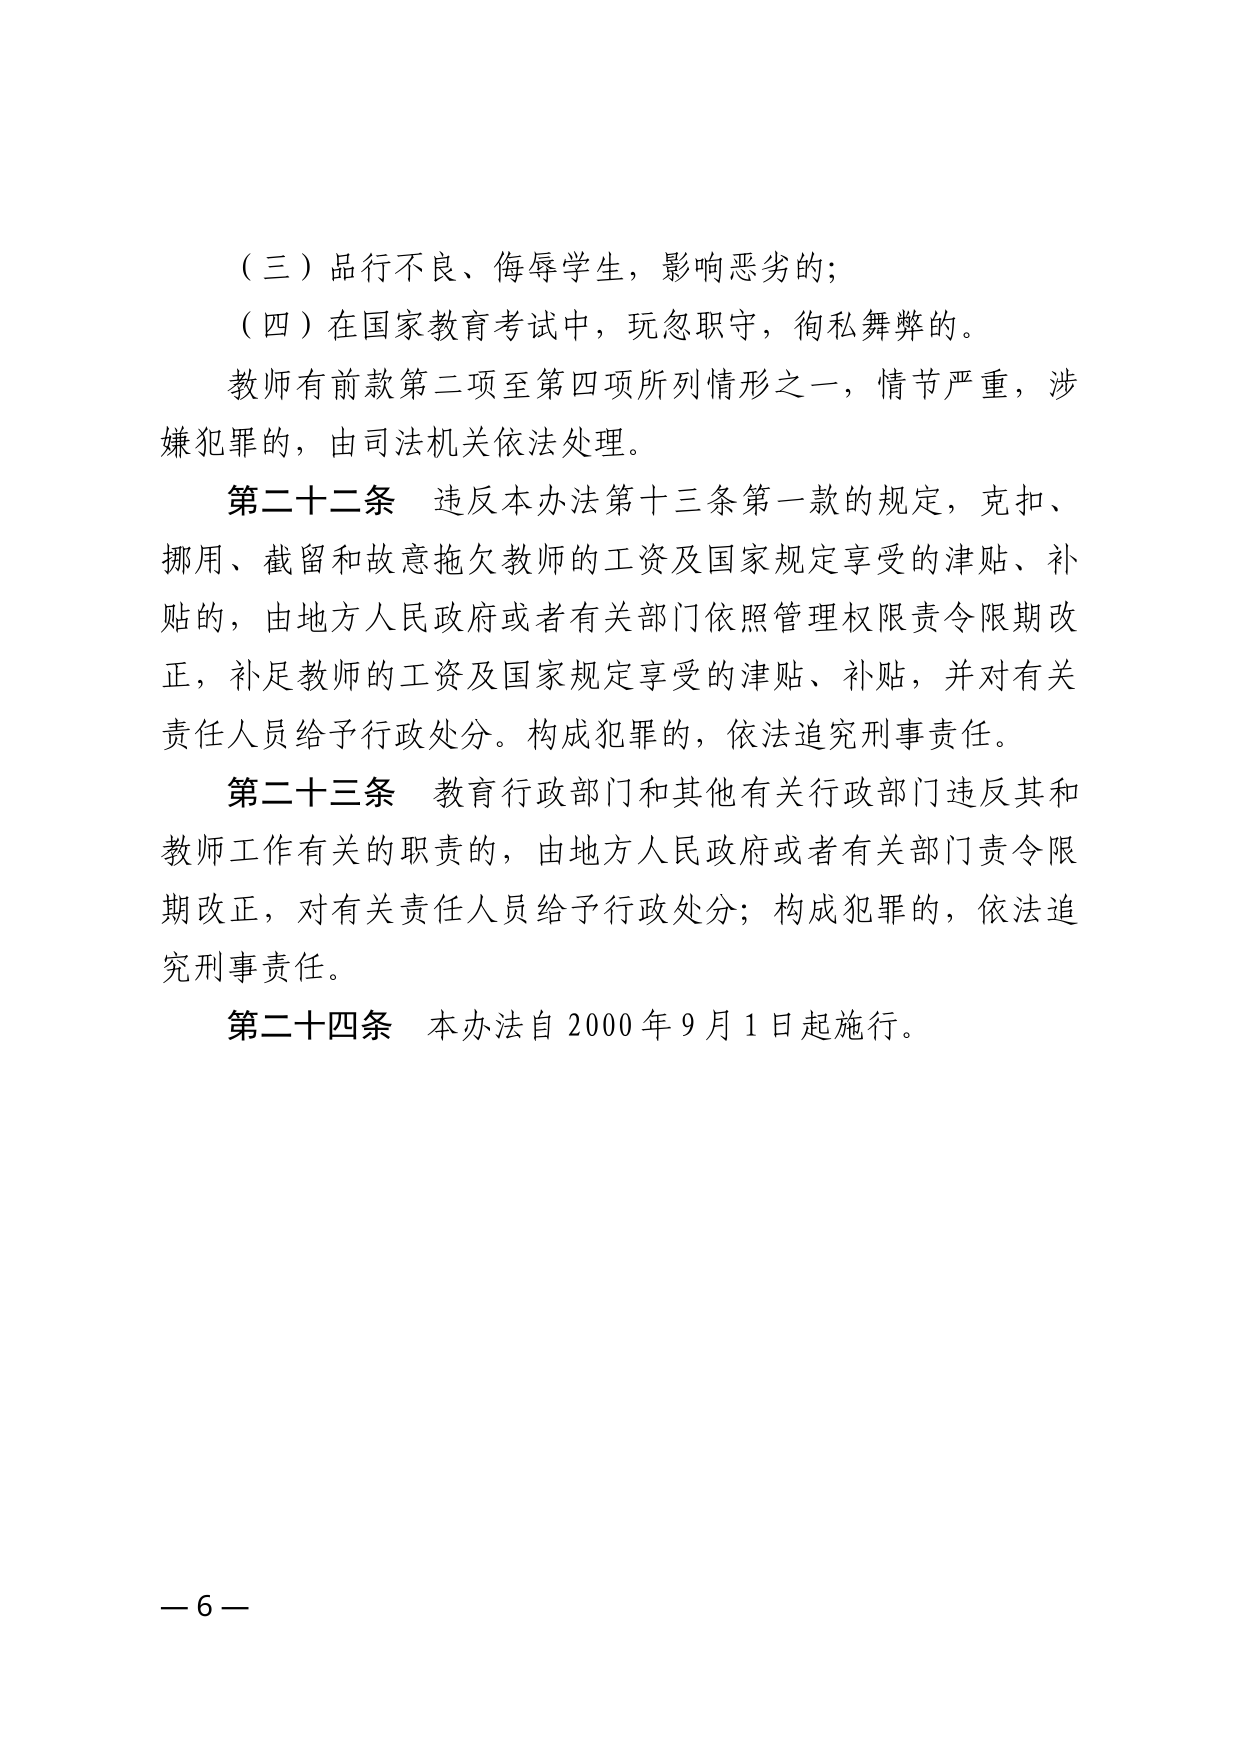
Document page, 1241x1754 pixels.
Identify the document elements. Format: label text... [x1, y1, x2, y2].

text 第二十三条 教育行政部门和其他有关行政部门违反其和教师工作有关的职责的，由地方人民政府或者有关部门责令限期改正，对有关责任人员给予行政处分；构成犯罪的，依法追究刑事责任。 [159, 758, 1081, 991]
text （四）在国家教育考试中，玩忽职守，徇私舞弊的。 [159, 291, 1081, 349]
text 第二十四条 本办法自2000年9月1日起施行。 [159, 991, 1081, 1049]
text 第二十二条 违反本办法第十三条第一款的规定，克扣、挪用、截留和故意拖欠教师的工资及国家规定享受的津贴、补贴的，由地方人民政府或者有关部门依照管理权限责令限期改正，补足教师的工资及国家规定享受的津贴、补贴，并对有关责任人员给予行政处分。构成犯罪的，依法追究刑事责任。 [159, 466, 1081, 758]
text 教师有前款第二项至第四项所列情形之一，情节严重，涉嫌犯罪的，由司法机关依法处理。 [159, 349, 1081, 466]
text （三）品行不良、侮辱学生，影响恶劣的； [159, 233, 1081, 291]
